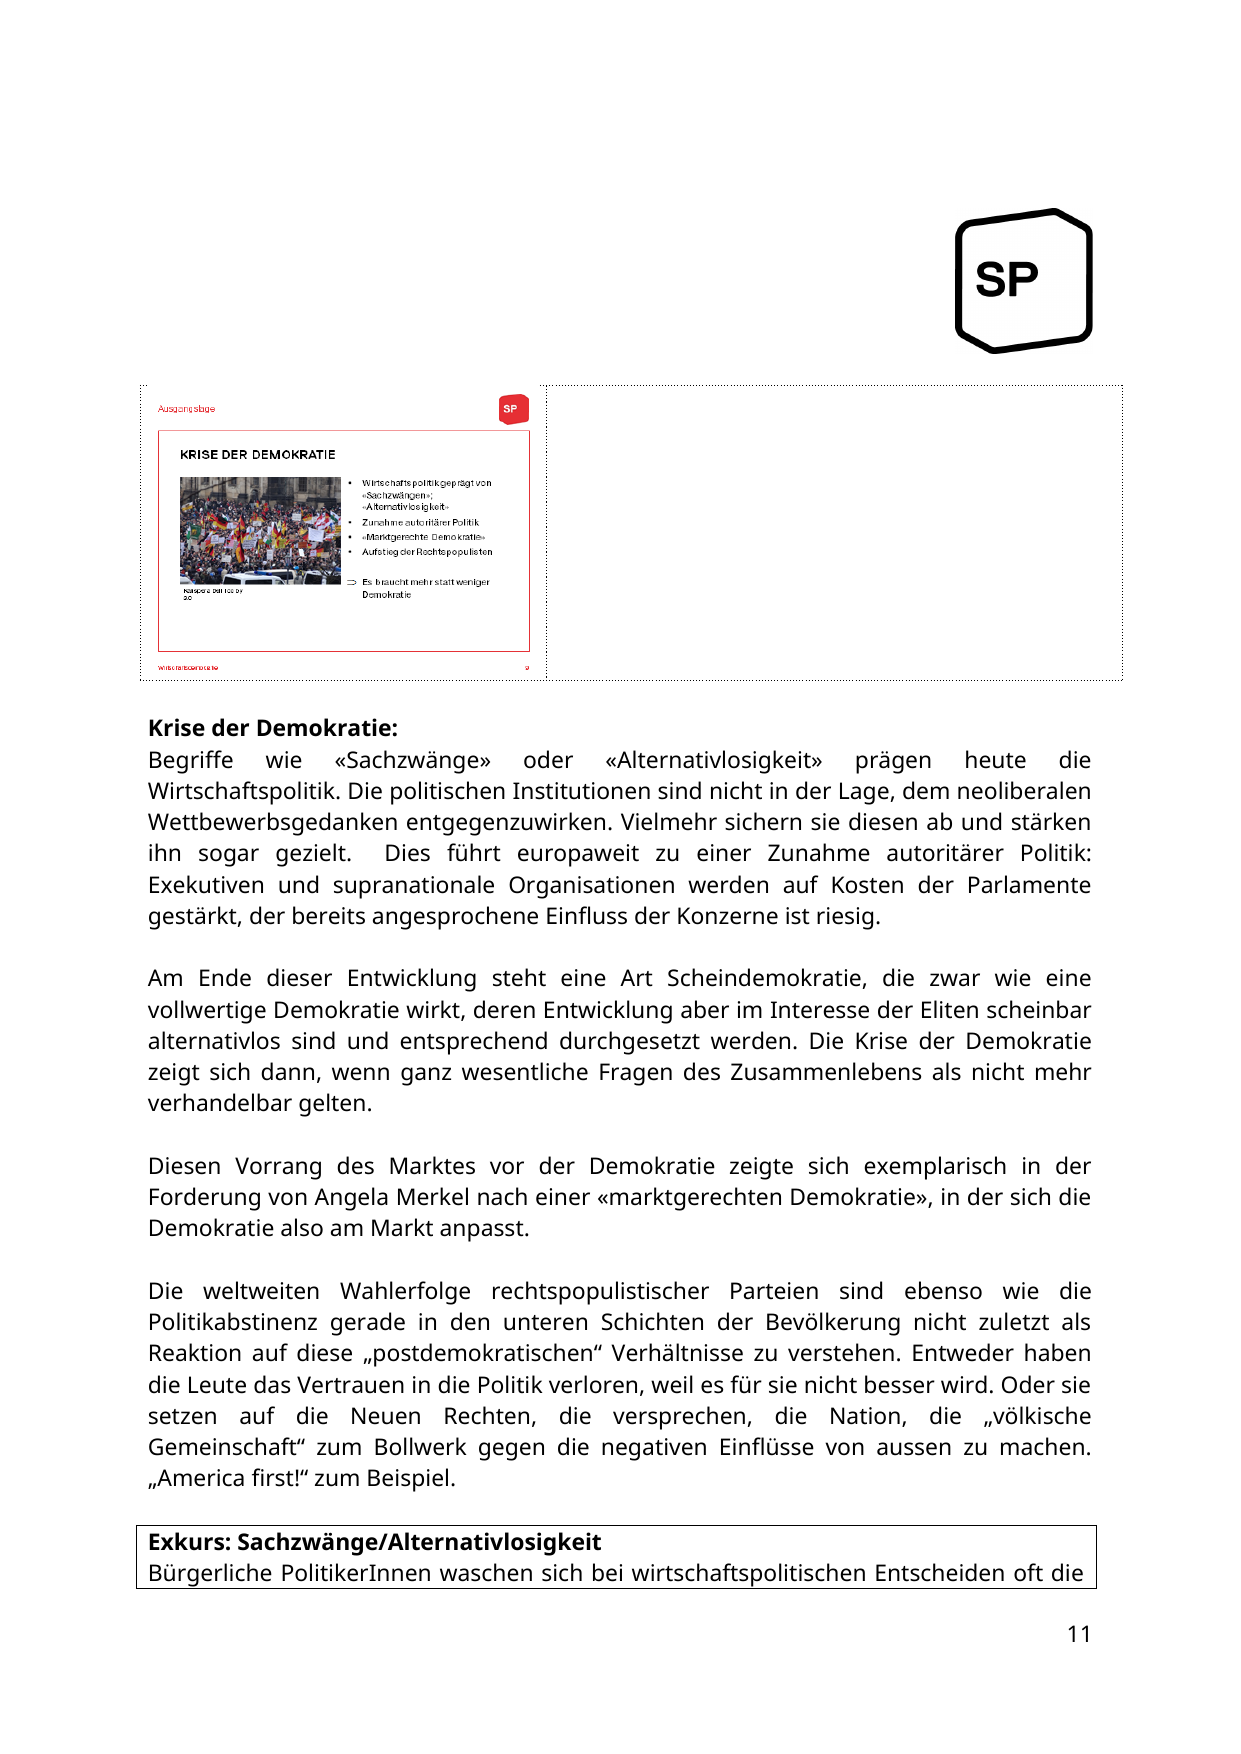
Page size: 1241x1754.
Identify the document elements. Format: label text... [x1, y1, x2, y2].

picture [147, 385, 539, 680]
text Krise der Demokratie: [148, 712, 1093, 743]
table_header [140, 385, 147, 680]
table_header [546, 385, 1122, 680]
table_header [539, 385, 546, 680]
text Am Ende dieser Entwicklung steht eine Art Scheindemokratie, die zwar wie eine vollwertige Demokratie wirkt, deren Entwicklung aber im Interesse der Eliten scheinbar alternativlos sind und entsprechend durchgesetzt werden. Die Krise der Demokratie zeigt sich dann, wenn ganz wesentliche Fragen des Zusammenlebens als nicht mehr verhandelbar gelten. [148, 962, 1093, 1118]
text Begriffe wie «Sachzwänge» oder «Alternativlosigkeit» prägen heute die Wirtschaftspolitik. Die politischen Institutionen sind nicht in der Lage, dem neoliberalen Wettbewerbsgedanken entgegenzuwirken. Vielmehr sichern sie diesen ab und stärken ihn sogar gezielt. Dies führt europaweit zu einer Zunahme autoritärer Politik: Exekutiven und supranationale Organisationen werden auf Kosten der Parlamente gestärkt, der bereits angesprochene Einfluss der Konzerne ist riesig. [148, 743, 1093, 931]
text Die weltweiten Wahlerfolge rechtspopulistischer Parteien sind ebenso wie die Politikabstinenz gerade in den unteren Schichten der Bevölkerung nicht zuletzt als Reaktion auf diese „postdemokratischen“ Verhältnisse zu verstehen. Entweder haben die Leute das Vertrauen in die Politik verloren, weil es für sie nicht besser wird. Oder sie setzen auf die Neuen Rechten, die versprechen, die Nation, die „völkische Gemeinschaft“ zum Bollwerk gegen die negativen Einflüsse von aussen zu machen. „America first!“ zum Beispiel. [148, 1275, 1093, 1493]
text Diesen Vorrang des Marktes vor der Demokratie zeigte sich exemplarisch in der Forderung von Angela Merkel nach einer «marktgerechten Demokratie», in der sich die Demokratie also am Markt anpasst. [148, 1150, 1093, 1243]
picture [955, 208, 1093, 354]
